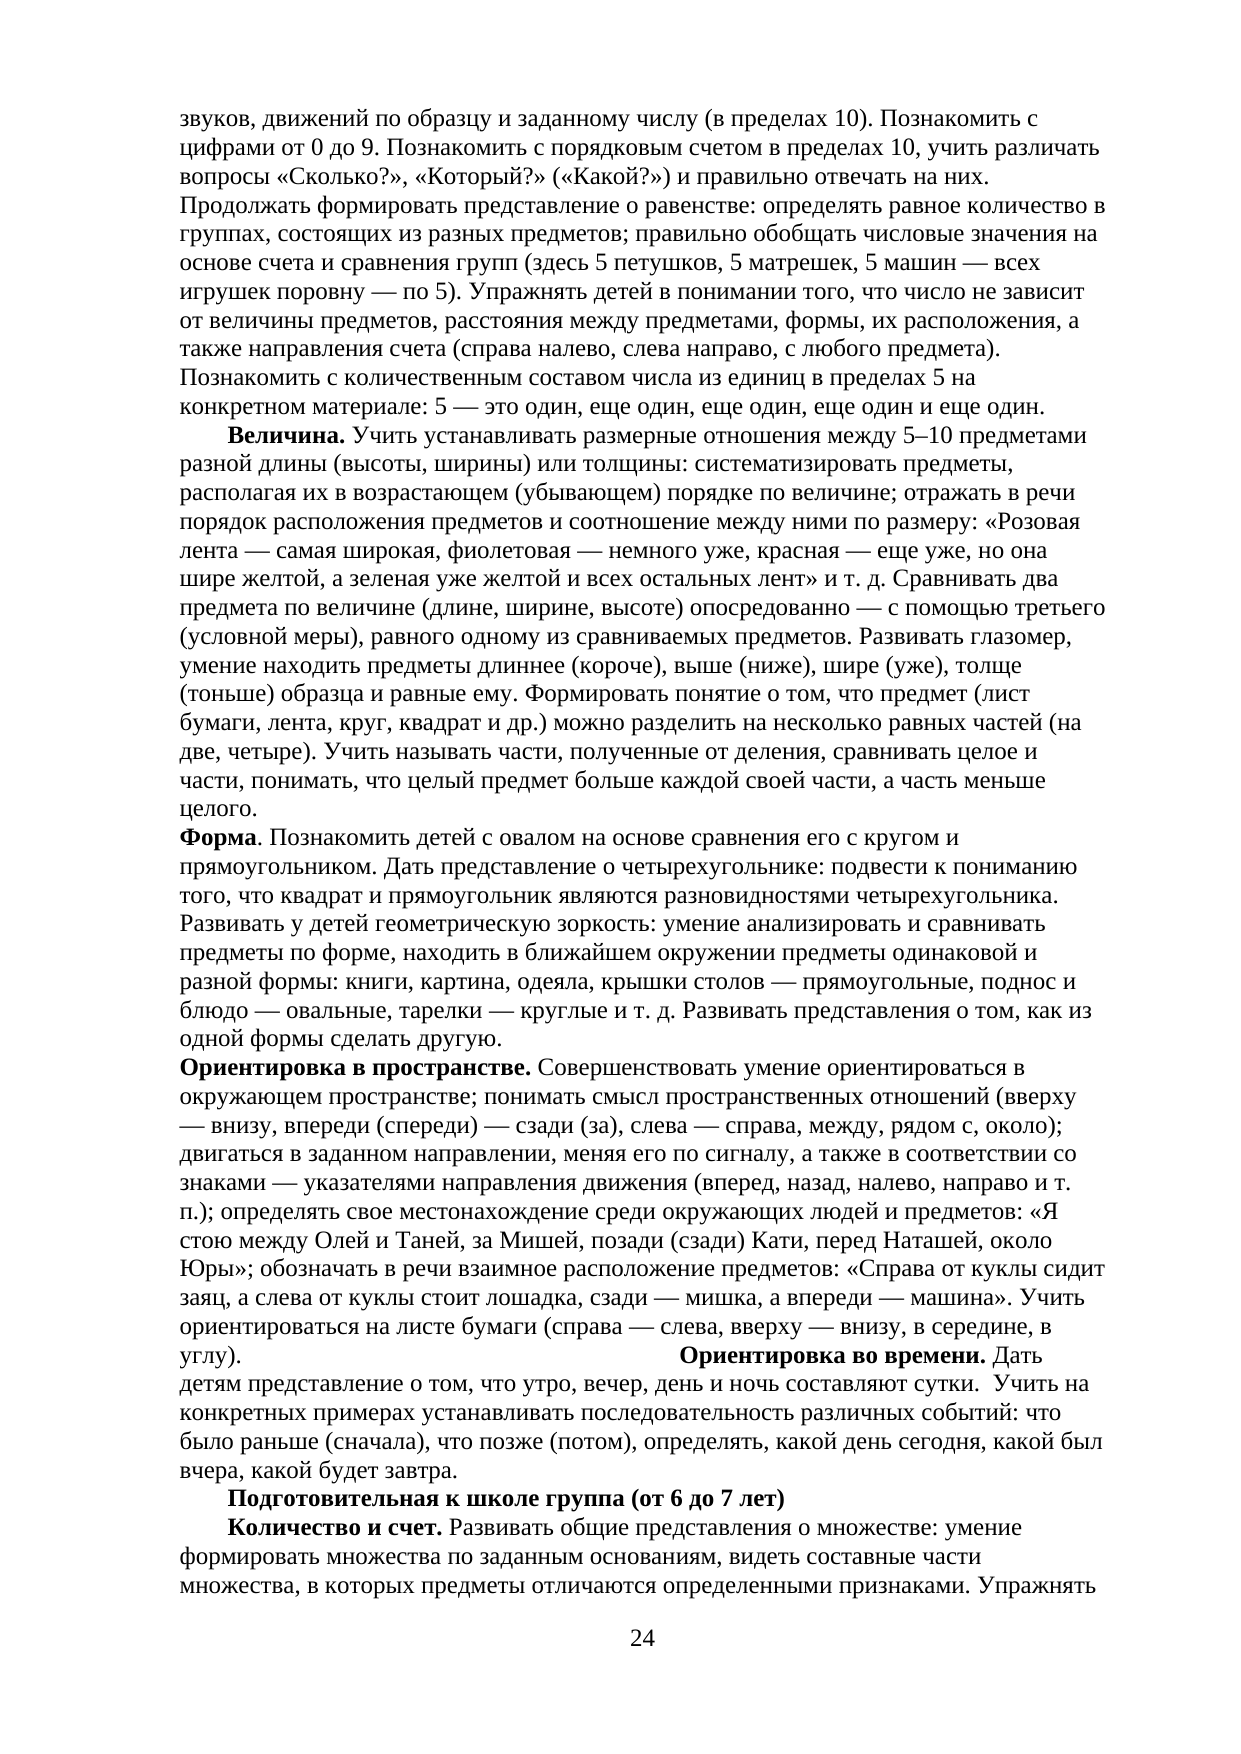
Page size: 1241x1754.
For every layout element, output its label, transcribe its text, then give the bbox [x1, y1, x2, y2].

text Подготовительная к школе группа (от 6 до 7 лет) [179, 1483, 1107, 1512]
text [179, 1512, 1107, 1598]
text Величина. Учить устанавливать размерные отношения между 5–10 предметами разной длины (высоты, ширины) или толщины: систематизировать предметы, располагая их в возрастающем (убывающем) порядке по величине; отражать в речи порядок расположения предметов и соотношение между ними по размеру: «Розовая лента — самая широкая, фиолетовая — немного уже, красная — еще уже, но она шире желтой, а зеленая уже желтой и всех остальных лент» и т. д. Сравнивать два предмета по величине (длине, ширине, высоте) опосредованно — с помощью третьего (условной меры), равного одному из сравниваемых предметов. Развивать глазомер, умение находить предметы длиннее (короче), выше (ниже), шире (уже), толще (тоньше) образца и равные ему. Формировать понятие о том, что предмет (лист бумаги, лента, круг, квадрат и др.) можно разделить на несколько равных частей (на две, четыре). Учить называть части, полученные от деления, сравнивать целое и части, понимать, что целый предмет больше каждой своей части, а часть меньше целого. Форма. Познакомить детей с овалом на основе сравнения его с кругом и прямоугольником. Дать представление о четырехугольнике: подвести к пониманию того, что квадрат и прямоугольник являются разновидностями четырехугольника. Развивать у детей геометрическую зоркость: умение анализировать и сравнивать предметы по форме, находить в ближайшем окружении предметы одинаковой и разной формы: книги, картина, одеяла, крышки столов — прямоугольные, поднос и блюдо — овальные, тарелки — круглые и т. д. Развивать представления о том, как из одной формы сделать другую. Ориентировка в пространстве. Совершенствовать умение ориентироваться в окружающем пространстве; понимать смысл пространственных отношений (вверху — внизу, впереди (спереди) — сзади (за), слева — справа, между, рядом с, около); двигаться в заданном направлении, меняя его по сигналу, а также в соответствии со знаками — указателями направления движения (вперед, назад, налево, направо и т. п.); определять свое местонахождение среди окружающих людей и предметов: «Я стою между Олей и Таней, за Мишей, позади (сзади) Кати, перед Наташей, около Юры»; обозначать в речи взаимное расположение предметов: «Справа от куклы сидит заяц, а слева от куклы стоит лошадка, сзади — мишка, а впереди — машина». Учить ориентироваться на листе бумаги (справа — слева, вверху — внизу, в середине, в углу). Ориентировка во времени. Дать детям представление о том, что утро, вечер, день и ночь составляют сутки. Учить на конкретных примерах устанавливать последовательность различных событий: что было раньше (сначала), что позже (потом), определять, какой день сегодня, какой был вчера, какой будет завтра. [179, 420, 1107, 1483]
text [179, 103, 1107, 420]
